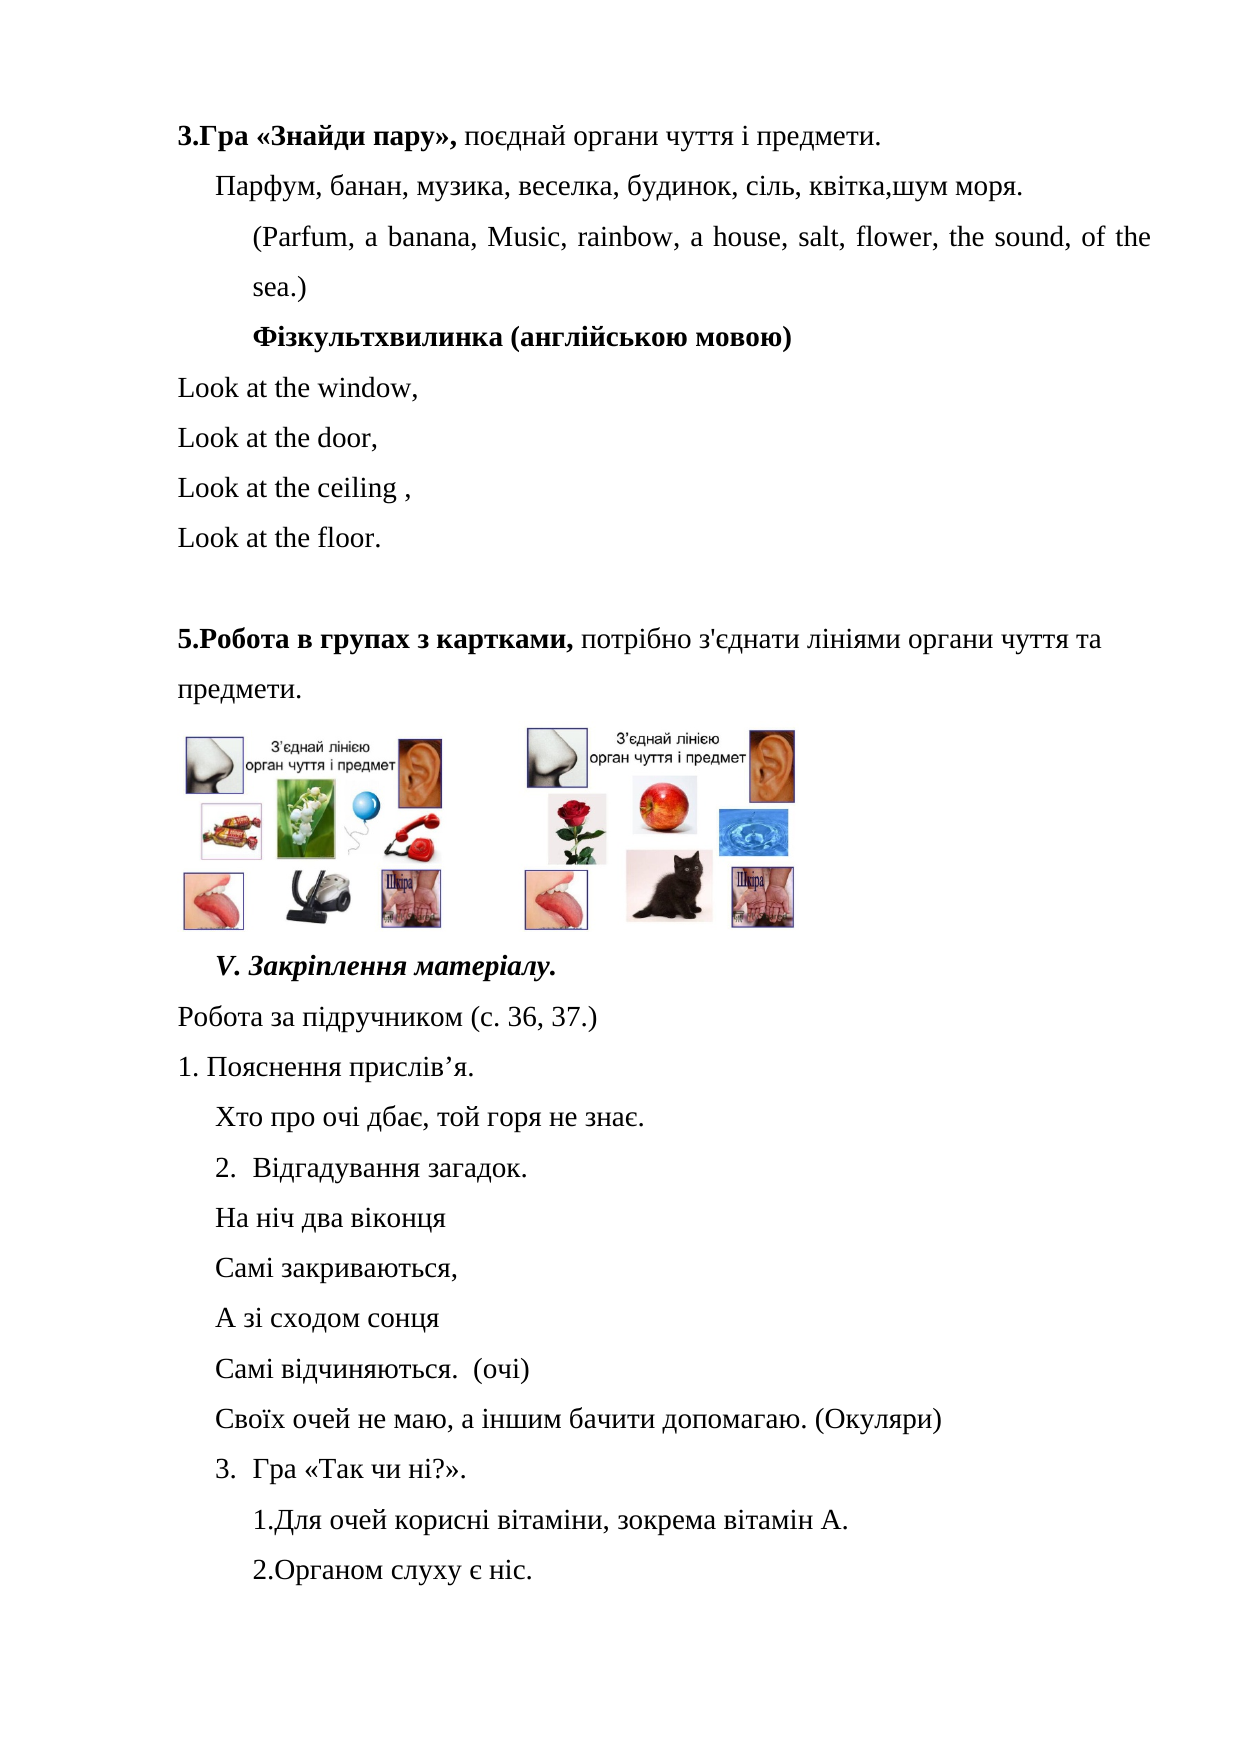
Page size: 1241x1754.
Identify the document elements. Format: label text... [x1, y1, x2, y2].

text 5.Робота в групах з картками, потрібно з'єднати лініями органи чуття та предмети. [177, 621, 1152, 705]
text 1. Пояснення прислів’я. [177, 1049, 1152, 1083]
text 2.Органом слуху є ніс. [252, 1552, 1152, 1586]
text 3.Гра «Знайди пару», поєднай органи чуття і предмети. [177, 118, 1152, 152]
list Гра «Так чи ні?». [215, 1452, 1152, 1485]
picture [177, 730, 447, 932]
text Look at the door, [177, 420, 1152, 453]
text На ніч два віконця [177, 1200, 1152, 1233]
list Відгадування загадок. [215, 1150, 1152, 1183]
text 1.Для очей корисні вітаміни, зокрема вітамін А. [252, 1502, 1152, 1535]
list Фізкультхвилинка (англійською мовою) [252, 319, 1152, 353]
text Парфум, банан, музика, веселка, будинок, сіль, квітка,шум моря. [177, 168, 1152, 202]
text А зі сходом сонця [177, 1301, 1152, 1334]
text Хто про очі дбає, той горя не знає. [177, 1099, 1152, 1133]
picture [518, 721, 799, 932]
text Look at the window, [177, 370, 1152, 403]
text V. Закріплення матеріалу. [177, 948, 1152, 982]
list (Parfum, a banana, Music, rainbow, a house, salt, flower, the sound, of the sea.) [252, 219, 1152, 303]
text Самі закриваються, [177, 1250, 1152, 1284]
text Look at the floor. [177, 521, 1152, 554]
text Своїх очей не маю, а іншим бачити допомагаю. (Окуляри) [177, 1401, 1152, 1435]
text Робота за підручником (с. 36, 37.) [177, 999, 1152, 1032]
text Самі відчиняються. (очі) [177, 1351, 1152, 1384]
text Look at the ceiling , [177, 470, 1152, 504]
